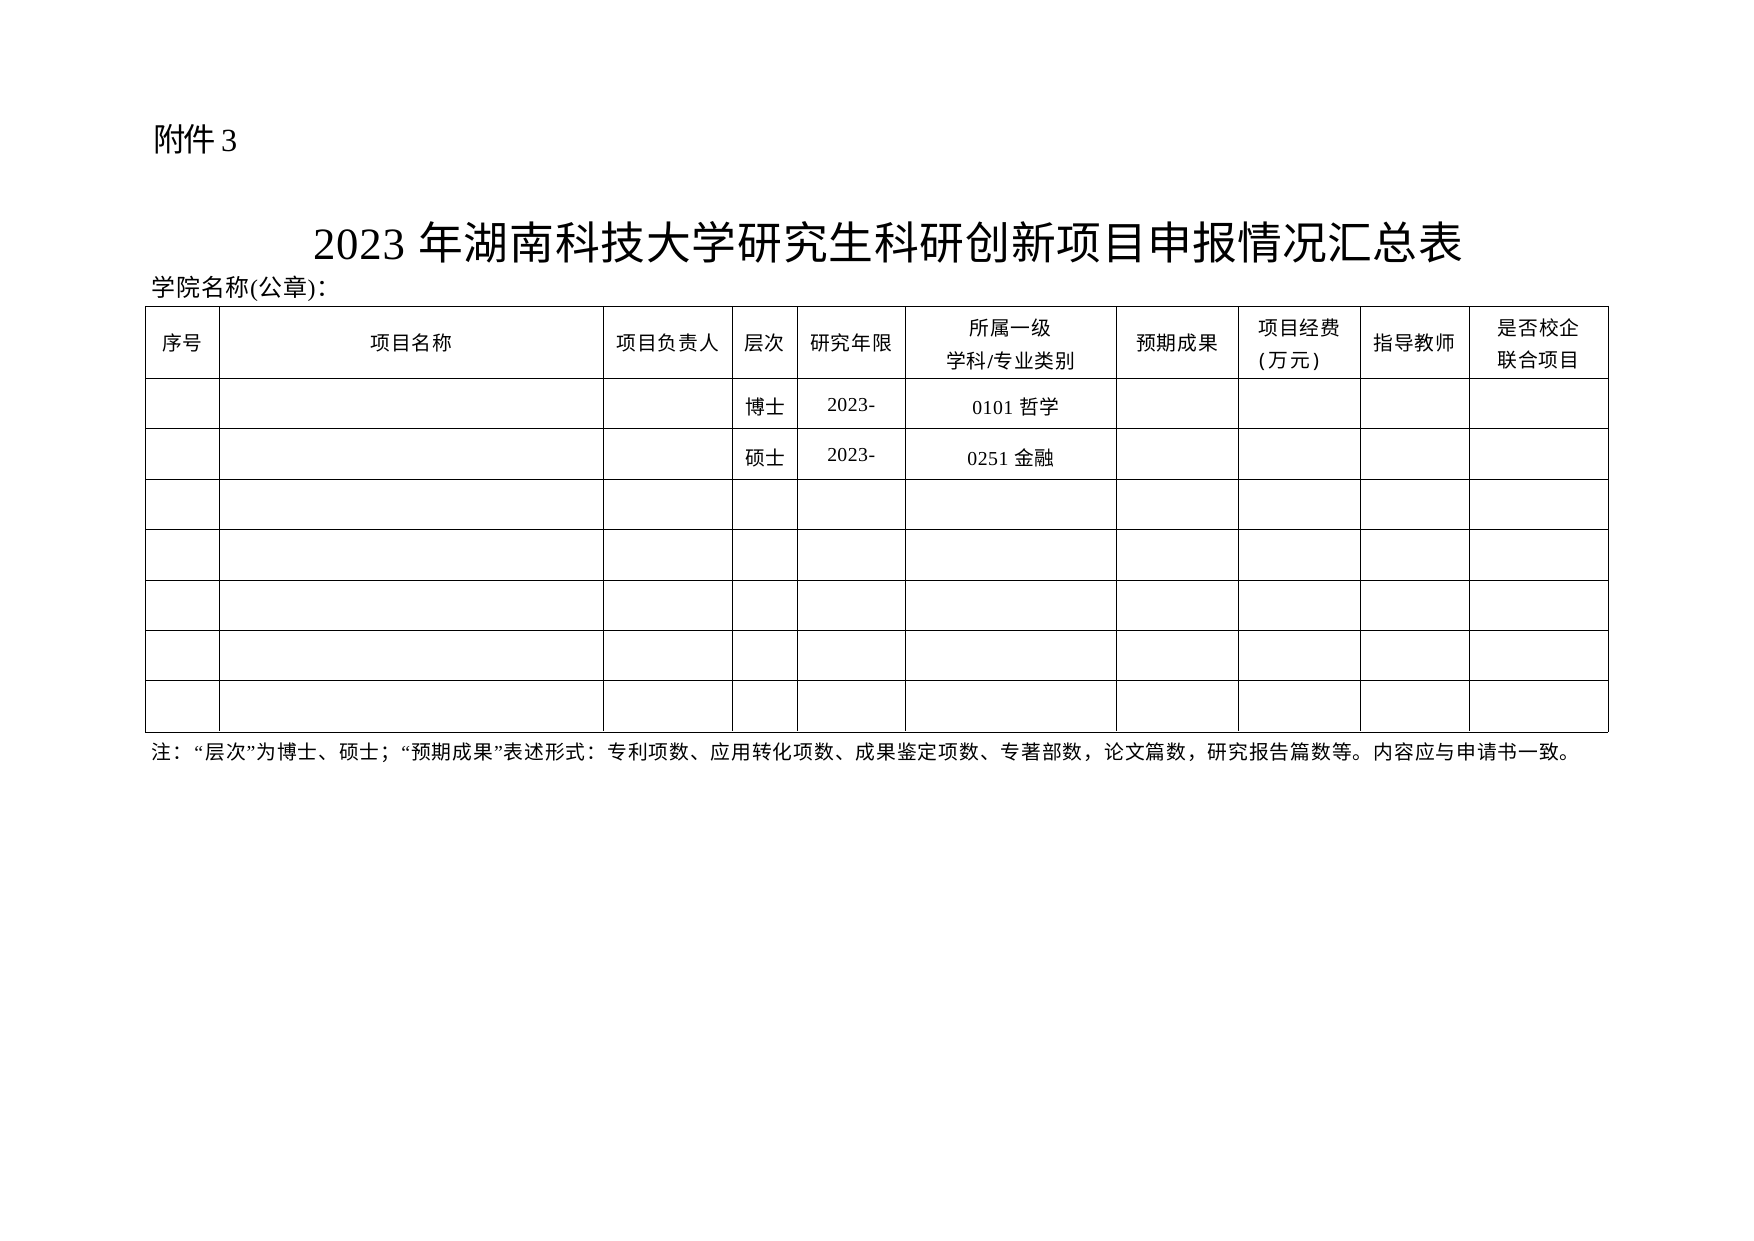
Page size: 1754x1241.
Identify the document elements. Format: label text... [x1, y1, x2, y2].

table_cell 2023- [798, 429, 905, 479]
table_cell [1117, 581, 1238, 630]
table_cell [604, 429, 732, 479]
table_cell 2023- [798, 379, 905, 428]
table_cell [1117, 429, 1238, 479]
table_cell [604, 530, 732, 579]
table_cell [220, 581, 603, 630]
table_cell [733, 530, 797, 579]
table_cell [1361, 530, 1469, 579]
table_header 所属一级 学科/专业类别 [906, 307, 1116, 378]
table_cell [1239, 429, 1360, 479]
text 附件 3 [153, 116, 1609, 160]
table_cell 0101 哲学 [906, 379, 1116, 428]
table_cell [1361, 429, 1469, 479]
table_cell [1470, 631, 1608, 680]
table_cell [733, 581, 797, 630]
table_cell [1239, 631, 1360, 680]
table_cell [1361, 480, 1469, 529]
table_cell [1239, 530, 1360, 579]
table_cell [1470, 530, 1608, 579]
table_cell [906, 530, 1116, 579]
table_cell [1117, 379, 1238, 428]
table_cell [1117, 631, 1238, 680]
table_cell [146, 379, 219, 428]
table_cell [733, 631, 797, 680]
table_cell [1239, 681, 1360, 731]
table_cell [146, 681, 219, 731]
table_cell [798, 530, 905, 579]
table_cell [1239, 379, 1360, 428]
table_cell [906, 581, 1116, 630]
table_cell 硕士 [733, 429, 797, 479]
table_cell [1361, 581, 1469, 630]
table_cell [798, 681, 905, 731]
text 注：“层次”为博士、硕士；“预期成果”表述形式：专利项数、应用转化项数、成果鉴定项数、专著部数，论文篇数，研究报告篇数等。内容应与申请书一致。 [151, 738, 1609, 765]
table_cell [604, 681, 732, 731]
table_cell [220, 379, 603, 428]
table_cell [1117, 480, 1238, 529]
table_cell [1239, 480, 1360, 529]
table_cell [1470, 681, 1608, 731]
table_header 序号 [146, 307, 219, 378]
table_header 指导教师 [1361, 307, 1469, 378]
table_cell [220, 480, 603, 529]
table_cell [1470, 429, 1608, 479]
table_cell [1361, 681, 1469, 731]
table_cell [604, 379, 732, 428]
table_header 项目负责人 [604, 307, 732, 378]
table_cell [146, 429, 219, 479]
table_cell [906, 681, 1116, 731]
table_cell [220, 631, 603, 680]
table_header 层次 [733, 307, 797, 378]
table_header 预期成果 [1117, 307, 1238, 378]
table_cell [798, 581, 905, 630]
table_cell [1470, 480, 1608, 529]
table_cell [1361, 379, 1469, 428]
table_header 项目经费 (万元) [1239, 307, 1360, 378]
text 学院名称(公章)： [151, 273, 1609, 306]
table_cell [1470, 581, 1608, 630]
table_cell [1117, 530, 1238, 579]
table_cell 0251 金融 [906, 429, 1116, 479]
table_cell [220, 681, 603, 731]
table_cell [798, 480, 905, 529]
table_cell 博士 [733, 379, 797, 428]
table_cell [906, 480, 1116, 529]
table_cell [1239, 581, 1360, 630]
table_header 研究年限 [798, 307, 905, 378]
table_cell [1117, 681, 1238, 731]
text 2023 年湖南科技大学研究生科研创新项目申报情况汇总表 [167, 209, 1609, 272]
table_cell [604, 631, 732, 680]
table_cell [798, 631, 905, 680]
table_cell [733, 480, 797, 529]
table_cell [220, 530, 603, 579]
table_cell [146, 530, 219, 579]
table_cell [146, 631, 219, 680]
table_cell [220, 429, 603, 479]
table_cell [1470, 379, 1608, 428]
table_cell [146, 480, 219, 529]
table_cell [146, 581, 219, 630]
table_cell [906, 631, 1116, 680]
table_cell [604, 480, 732, 529]
table_header 项目名称 [220, 307, 603, 378]
table_cell [733, 681, 797, 731]
table_header 是否校企 联合项目 [1470, 307, 1608, 378]
table_cell [1361, 631, 1469, 680]
table_cell [604, 581, 732, 630]
